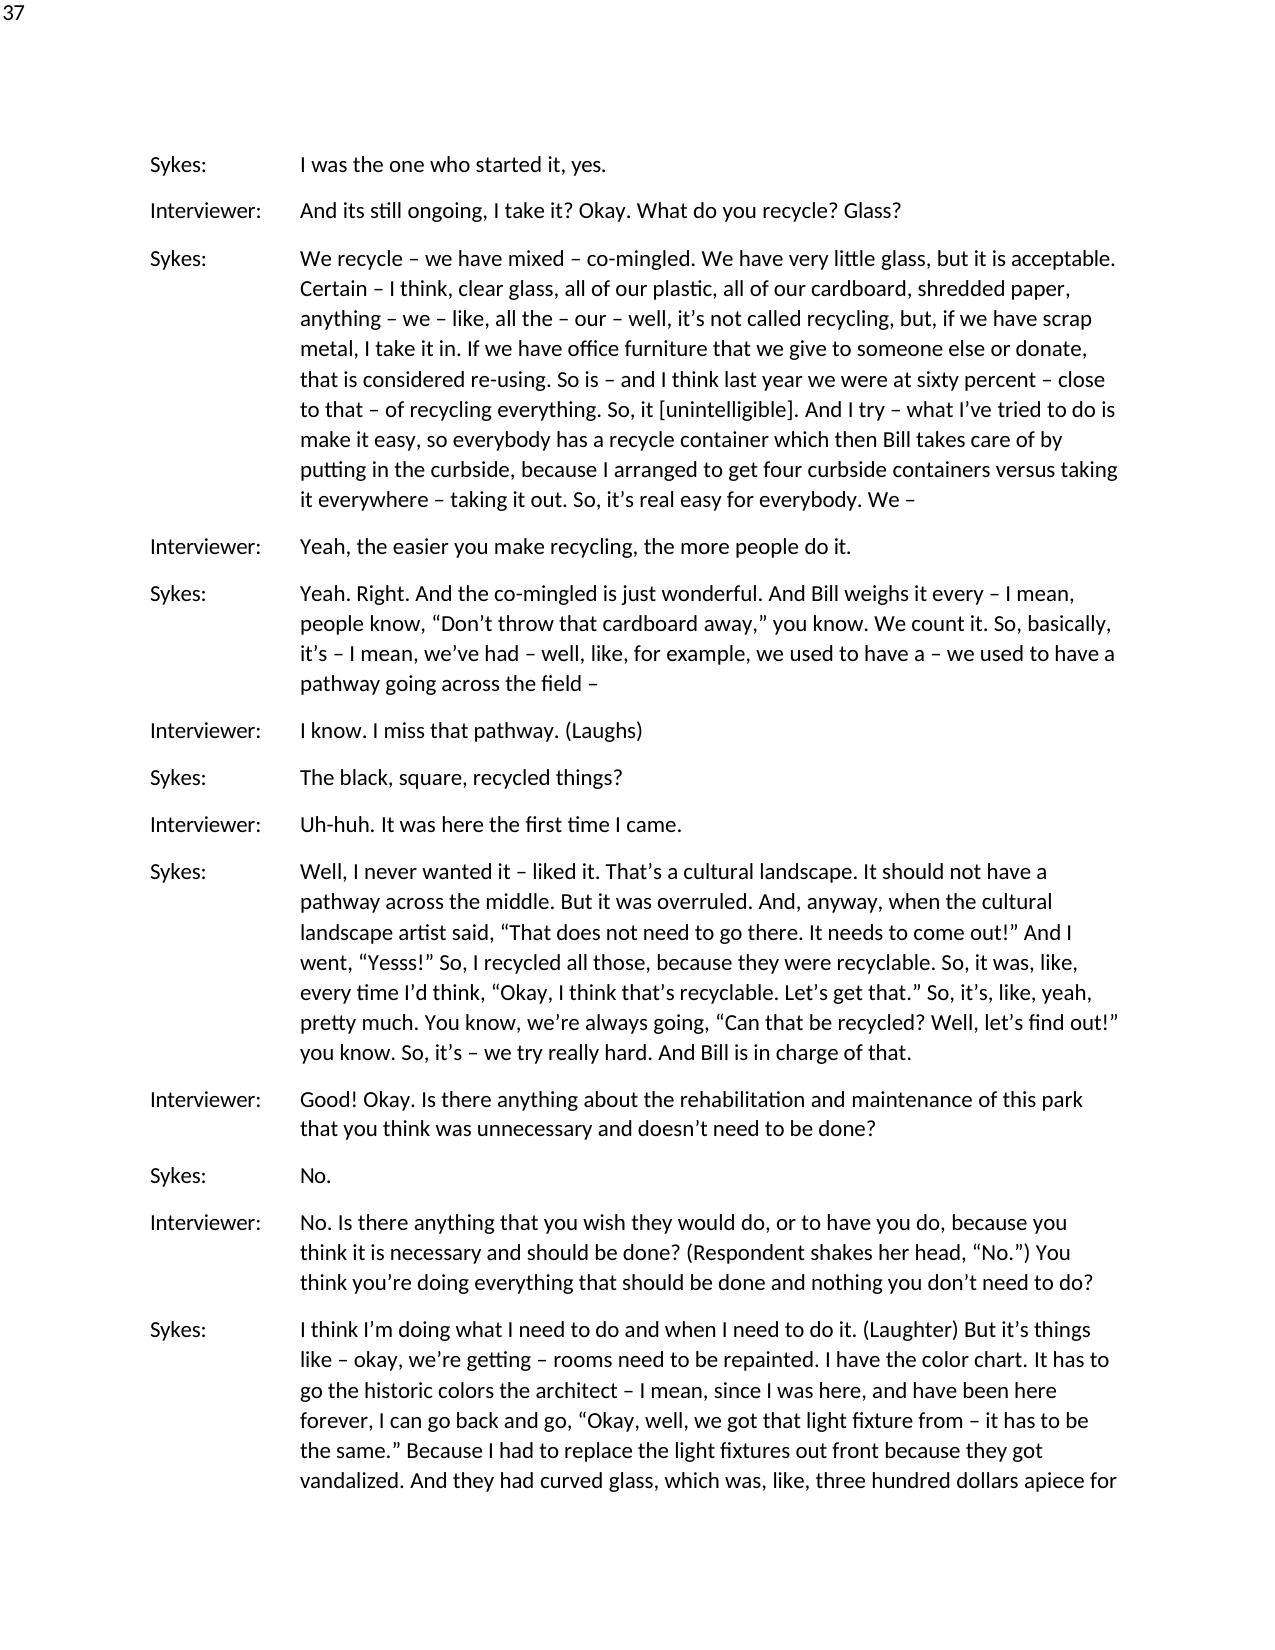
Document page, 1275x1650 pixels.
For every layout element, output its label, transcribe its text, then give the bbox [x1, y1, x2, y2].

text Sykes: I was the one who started it, yes. [150, 150, 1137, 178]
text Sykes: I think I’m doing what I need to do and when I need to do it. (Laughter) But it’s things like – okay, we’re getting – rooms need to be repainted. I have the color chart. It has to go the historic colors the architect – I mean, since I was here, and have been here forever, I can go back and go, “Okay, well, we got that light fixture from – it has to be the same.” Because I had to replace the light fixtures out front because they got vandalized. And they had curved glass, which was, like, three hundred dollars apiece for [150, 1315, 1117, 1494]
text Interviewer: Yeah, the easier you make recycling, the more people do it. [150, 532, 1137, 560]
text Sykes: Well, I never wanted it – liked it. That’s a cultural landscape. It should not have a pathway across the middle. But it was overruled. And, anyway, when the cultural landscape artist said, “That does not need to go there. It needs to come out!” And I went, “Yesss!” So, I recycled all those, because they were recyclable. So, it was, like, every time I’d think, “Okay, I think that’s recyclable. Let’s get that.” So, it’s, like, yeah, pretty much. You know, we’re always going, “Can that be recycled? Well, let’s find out!” you know. So, it’s – we try really hard. And Bill is in charge of that. [150, 857, 1119, 1066]
text Sykes: Yeah. Right. And the co-mingled is just wonderful. And Bill weighs it every – I mean, people know, “Don’t throw that cardboard away,” you know. We count it. So, basically, it’s – I mean, we’ve had – well, like, for example, we used to have a – we used to have a pathway going across the field – [150, 579, 1115, 698]
text Sykes: We recycle – we have mixed – co-mingled. We have very little glass, but it is acceptable. [150, 244, 1137, 272]
text Sykes: No. [150, 1161, 1137, 1189]
text Certain – I think, clear glass, all of our plastic, all of our cardboard, shredded paper, anything – we – like, all the – our – well, it’s not called recycling, but, if we have scrap metal, I take it in. If we have office furniture that we give to someone else or donate, that is considered re-using. So is – and I think last year we were at sixty percent – close to that – of recycling everything. So, it [unintelligible]. And I try – what I’ve tried to do is make it easy, so everybody has a recycle container which then Bill takes care of by putting in the curbside, because I arranged to get four curbside containers versus taking it everywhere – taking it out. So, it’s real easy for everybody. We – [300, 274, 1121, 513]
text Interviewer: Good! Okay. Is there anything about the rehabilitation and maintenance of this park that you think was unnecessary and doesn’t need to be done? [150, 1085, 1083, 1142]
text Interviewer: I know. I miss that pathway. (Laughs) Sykes: The black, square, recycled things? Interviewer: Uh-huh. It was here the first time I came. [150, 716, 683, 838]
text Interviewer: No. Is there anything that you wish they would do, or to have you do, because you think it is necessary and should be done? (Respondent shakes her head, “No.”) You think you’re doing everything that should be done and nothing you don’t need to do? [150, 1208, 1118, 1297]
text Interviewer: And its still ongoing, I take it? Okay. What do you recycle? Glass? [150, 197, 1137, 225]
